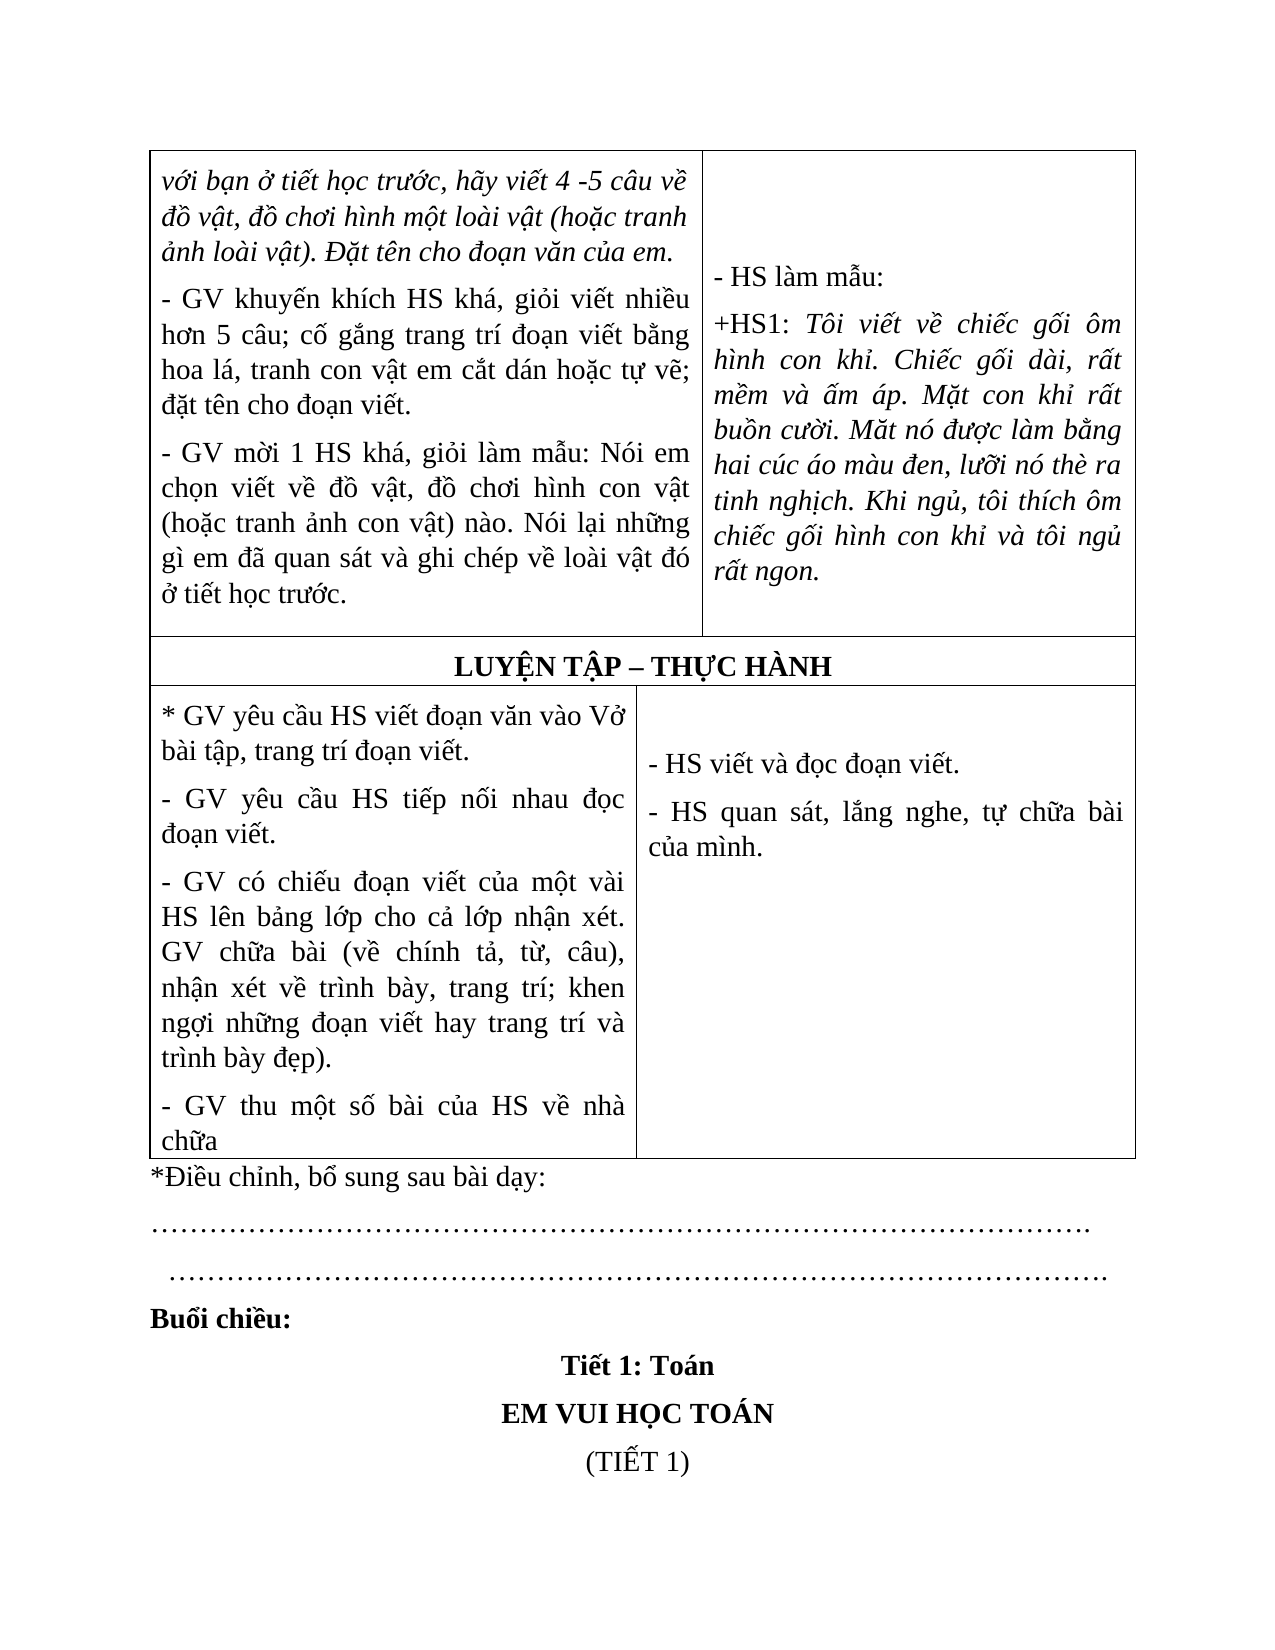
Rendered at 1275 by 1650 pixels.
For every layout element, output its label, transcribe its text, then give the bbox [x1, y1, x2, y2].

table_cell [703, 151, 1135, 636]
table_cell * GV yêu cầu HS viết đoạn văn vào Vở bài tập, trang trí đoạn viết. - GV yêu cầu HS tiếp nối nhau đọc đoạn viết. - GV có chiếu đoạn viết của một vài HS lên bảng lớp cho cả lớp nhận xét. GV chữa bài (về chính tả, từ, câu), nhận xét về trình bày, trang trí; khen ngợi những đoạn viết hay trang trí và trình bày đẹp). - GV thu một số bài của HS về nhà chữa [151, 686, 636, 1158]
table_cell LUYỆN TẬP – THỰC HÀNH [151, 637, 1135, 685]
text Buổi chiều: [150, 1301, 1125, 1334]
text ……………………………………………………………………………………. [150, 1253, 1125, 1287]
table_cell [151, 151, 702, 636]
text EM VUI HỌC TOÁN [150, 1396, 1125, 1430]
subtitle *Điều chỉnh, bổ sung sau bài dạy: [150, 1159, 1125, 1193]
text Tiết 1: Toán [150, 1348, 1125, 1382]
text (TIẾT 1) [150, 1444, 1125, 1477]
table_cell - HS viết và đọc đoạn viết. - HS quan sát, lắng nghe, tự chữa bài của mình. [637, 686, 1135, 1158]
text ……………………………………………………………………………………. [150, 1205, 1125, 1239]
